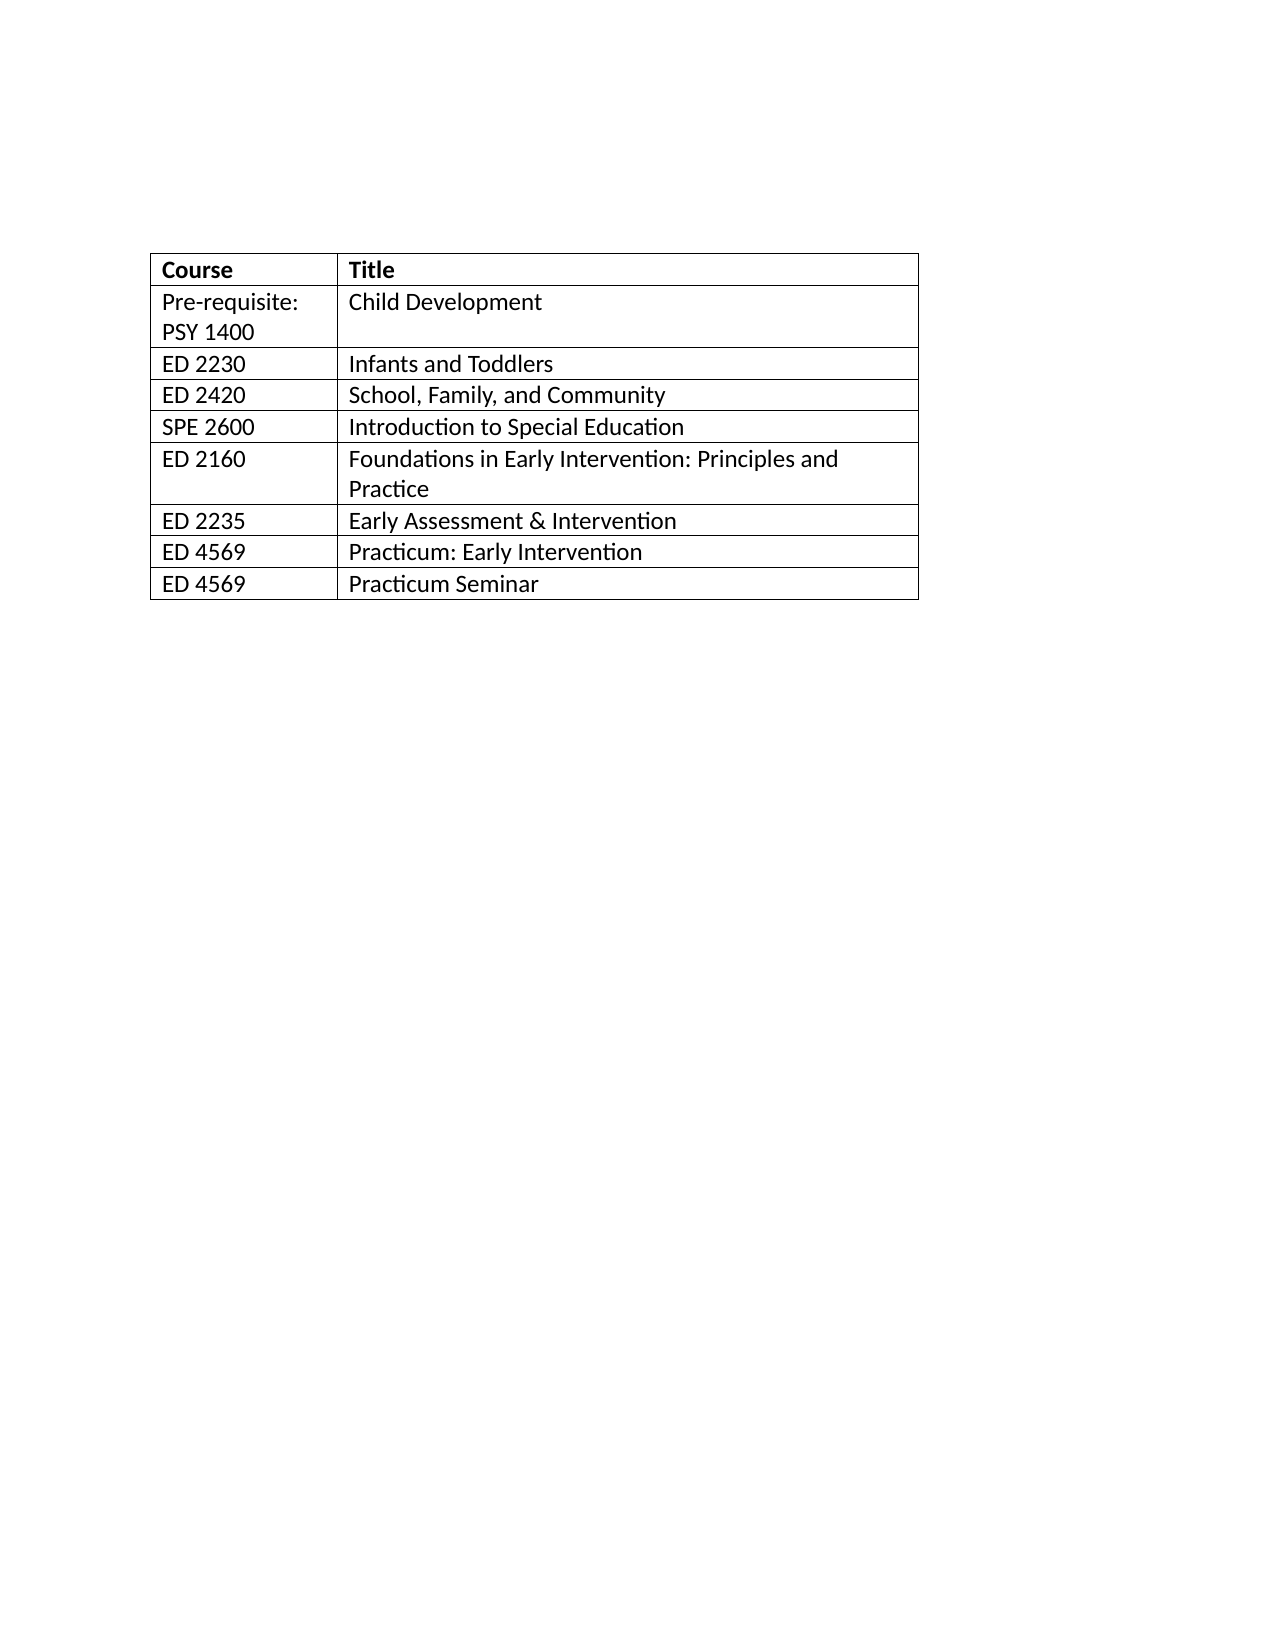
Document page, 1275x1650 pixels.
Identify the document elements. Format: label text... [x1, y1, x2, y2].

table_cell ED 2230 [151, 348, 337, 378]
table_cell ED 2235 [151, 505, 337, 535]
table_cell Pre-requisite: PSY 1400 [151, 286, 337, 347]
table_cell SPE 2600 [151, 411, 337, 442]
table_cell Infants and Toddlers [338, 348, 918, 378]
table_cell ED 4569 [151, 536, 337, 567]
table_header Title [338, 254, 918, 285]
table_cell ED 4569 [151, 568, 337, 598]
table_cell Foundations in Early Intervention: Principles and Practice [338, 443, 918, 504]
table_cell Practicum Seminar [338, 568, 918, 598]
table_cell Practicum: Early Intervention [338, 536, 918, 567]
table_header Course [151, 254, 337, 285]
table_cell Early Assessment & Intervention [338, 505, 918, 535]
table_cell ED 2160 [151, 443, 337, 504]
table_cell Introduction to Special Education [338, 411, 918, 442]
table_cell Child Development [338, 286, 918, 347]
table_cell ED 2420 [151, 380, 337, 410]
table_cell School, Family, and Community [338, 380, 918, 410]
